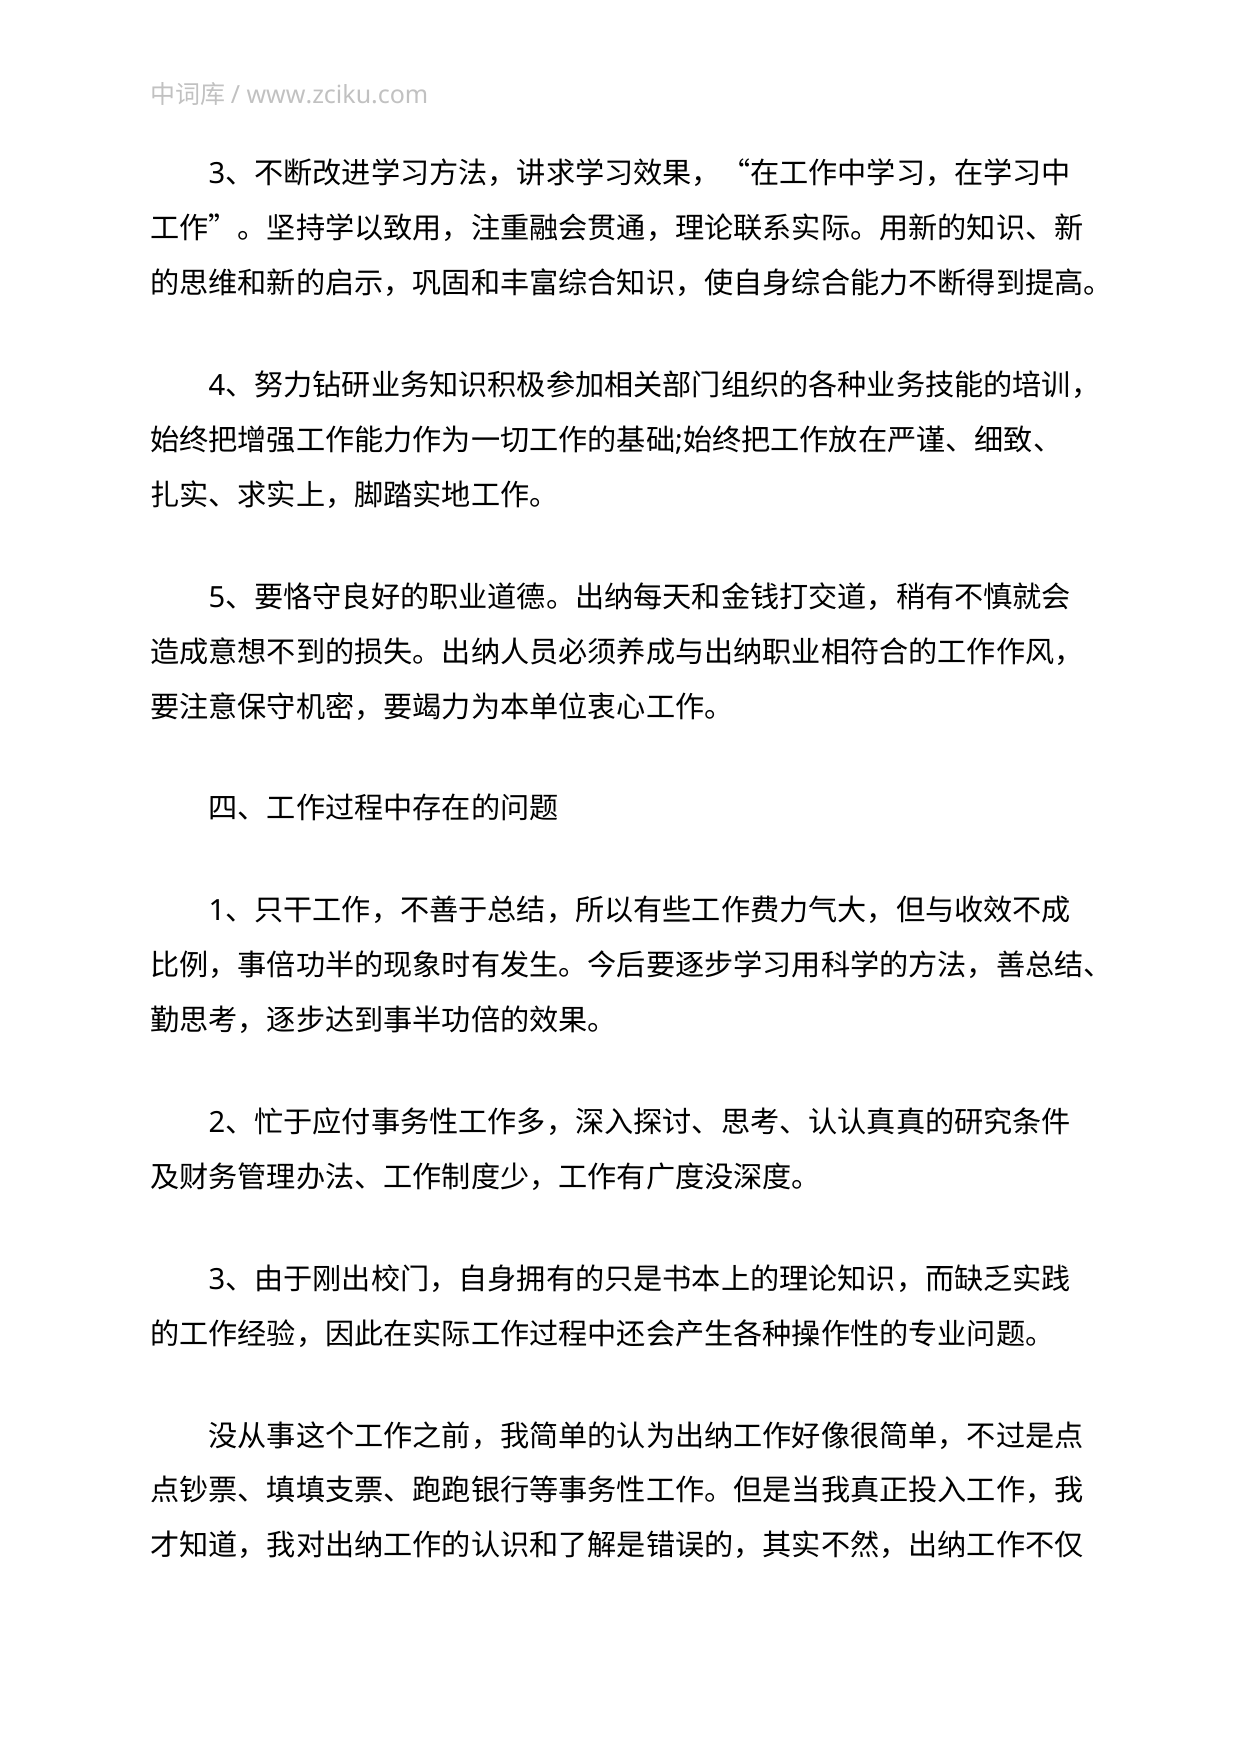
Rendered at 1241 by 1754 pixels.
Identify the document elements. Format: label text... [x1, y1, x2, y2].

text 2、忙于应付事务性工作多，深入探讨、思考、认认真真的研究条件及财务管理办法、工作制度少，工作有广度没深度。 [150, 1098, 1090, 1196]
text 5、要恪守良好的职业道德。出纳每天和金钱打交道，稍有不慎就会造成意想不到的损失。出纳人员必须养成与出纳职业相符合的工作作风，要注意保守机密，要竭力为本单位衷心工作。 [150, 573, 1090, 726]
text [150, 1412, 1090, 1564]
text 四、工作过程中存在的问题 [150, 785, 1090, 827]
text 3、由于刚出校门，自身拥有的只是书本上的理论知识，而缺乏实践的工作经验，因此在实际工作过程中还会产生各种操作性的专业问题。 [150, 1255, 1090, 1353]
text 1、只干工作，不善于总结，所以有些工作费力气大，但与收效不成比例，事倍功半的现象时有发生。今后要逐步学习用科学的方法，善总结、勤思考，逐步达到事半功倍的效果。 [150, 887, 1090, 1039]
text 4、努力钻研业务知识积极参加相关部门组织的各种业务技能的培训，始终把增强工作能力作为一切工作的基础;始终把工作放在严谨、细致、扎实、求实上，脚踏实地工作。 [150, 362, 1090, 514]
text 3、不断改进学习方法，讲求学习效果，“在工作中学习，在学习中工作”。坚持学以致用，注重融会贯通，理论联系实际。用新的知识、新的思维和新的启示，巩固和丰富综合知识，使自身综合能力不断得到提高。 [150, 150, 1090, 302]
